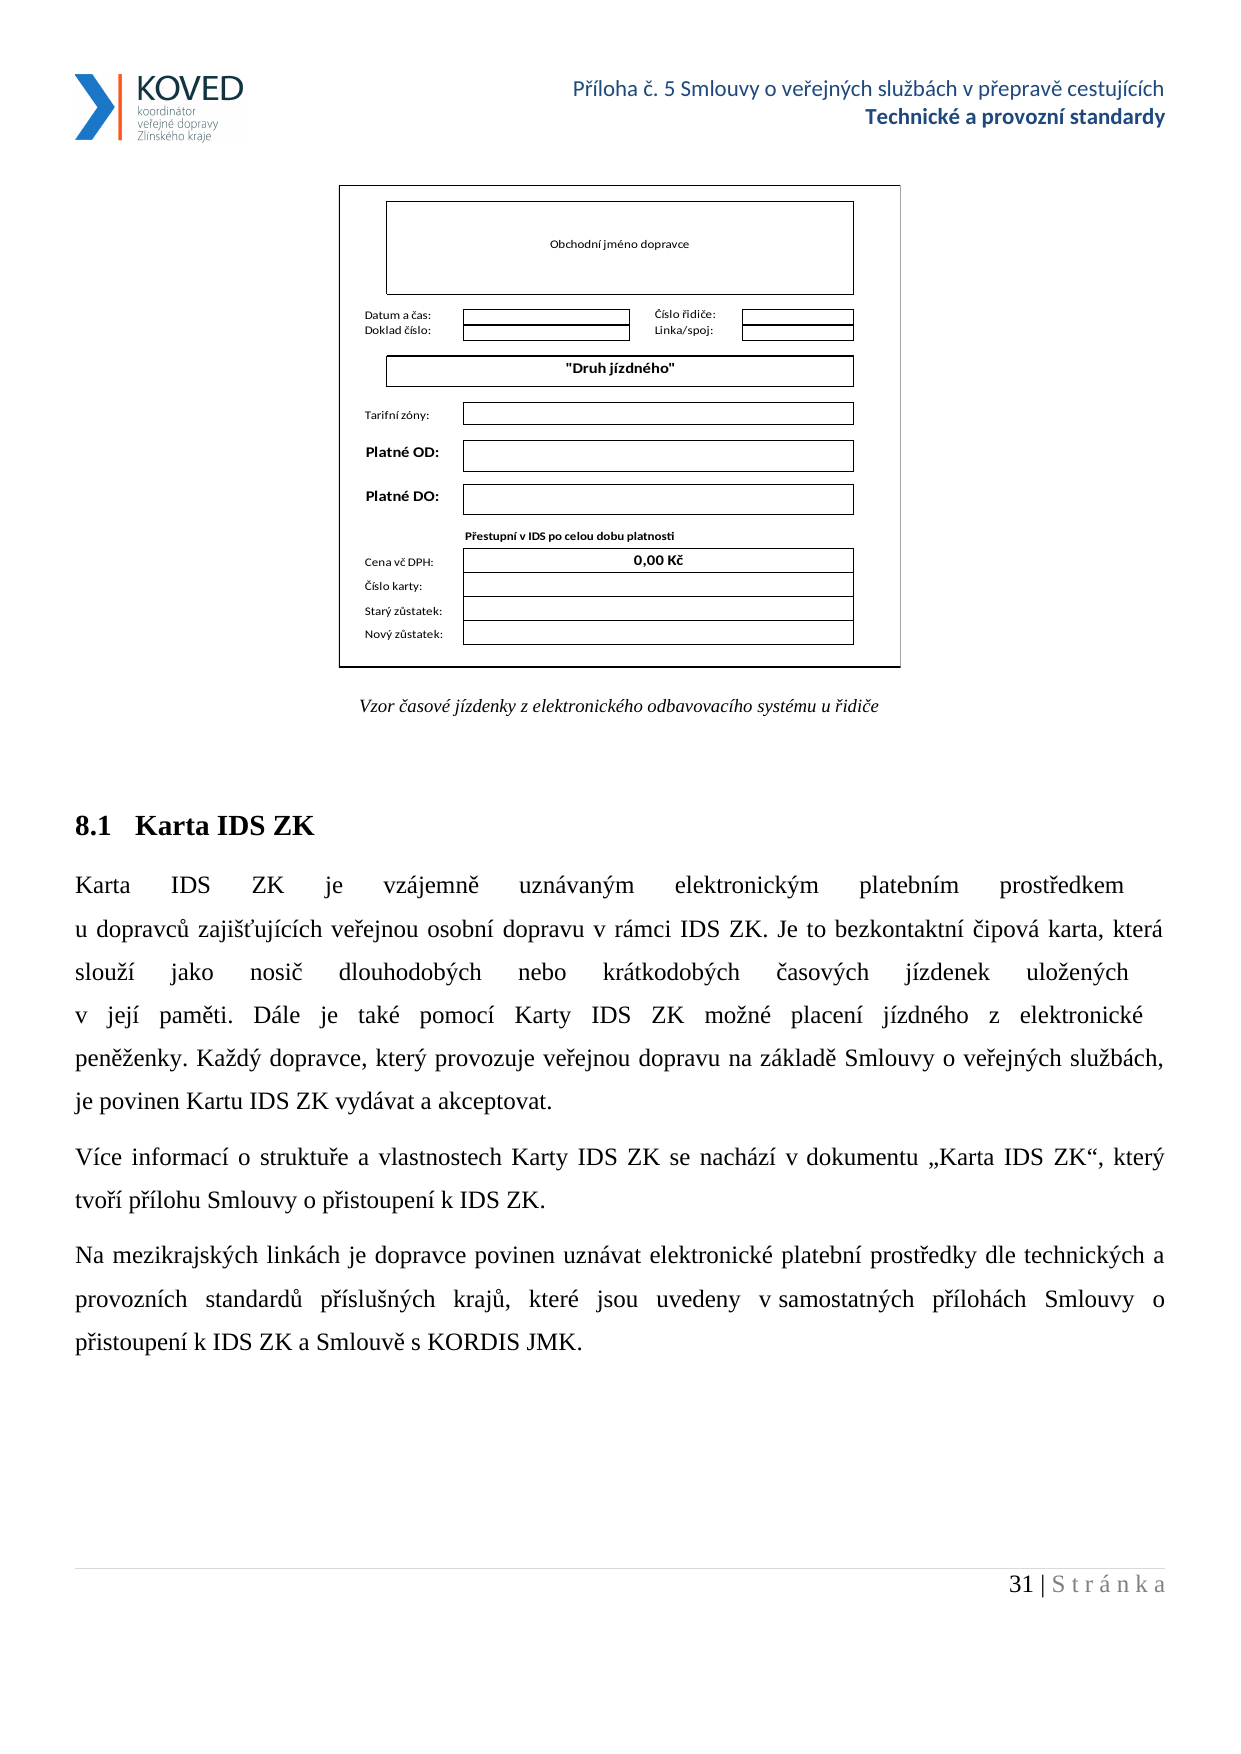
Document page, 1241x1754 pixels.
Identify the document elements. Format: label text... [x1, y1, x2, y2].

text Více informací o struktuře a vlastnostech Karty IDS ZK se nachází v dokumentu „Karta IDS ZK“, který tvoří přílohu Smlouvy o přistoupení k IDS ZK. [75, 1142, 1165, 1214]
subtitle Karta IDS ZK [75, 808, 1165, 841]
picture [74, 74, 243, 143]
text Vzor časové jízdenky z elektronického odbavovacího systému u řidiče [75, 695, 1165, 716]
text Karta IDS ZK je vzájemně uznávaným elektronickým platebním prostředkem u dopravců zajišťujících veřejnou osobní dopravu v rámci IDS ZK. Je to bezkontaktní čipová karta, která slouží jako nosič dlouhodobých nebo krátkodobých časových jízdenek uložených v její paměti. Dále je také pomocí Karty IDS ZK možné placení jízdného z elektronické peněženky. Každý dopravce, který provozuje veřejnou dopravu na základě Smlouvy o veřejných službách, je povinen Kartu IDS ZK vydávat a akceptovat. [75, 871, 1165, 1115]
text Na mezikrajských linkách je dopravce povinen uznávat elektronické platební prostředky dle technických a provozních standardů příslušných krajů, které jsou uvedeny v samostatných přílohách Smlouvy o přistoupení k IDS ZK a Smlouvě s KORDIS JMK. [75, 1241, 1165, 1356]
